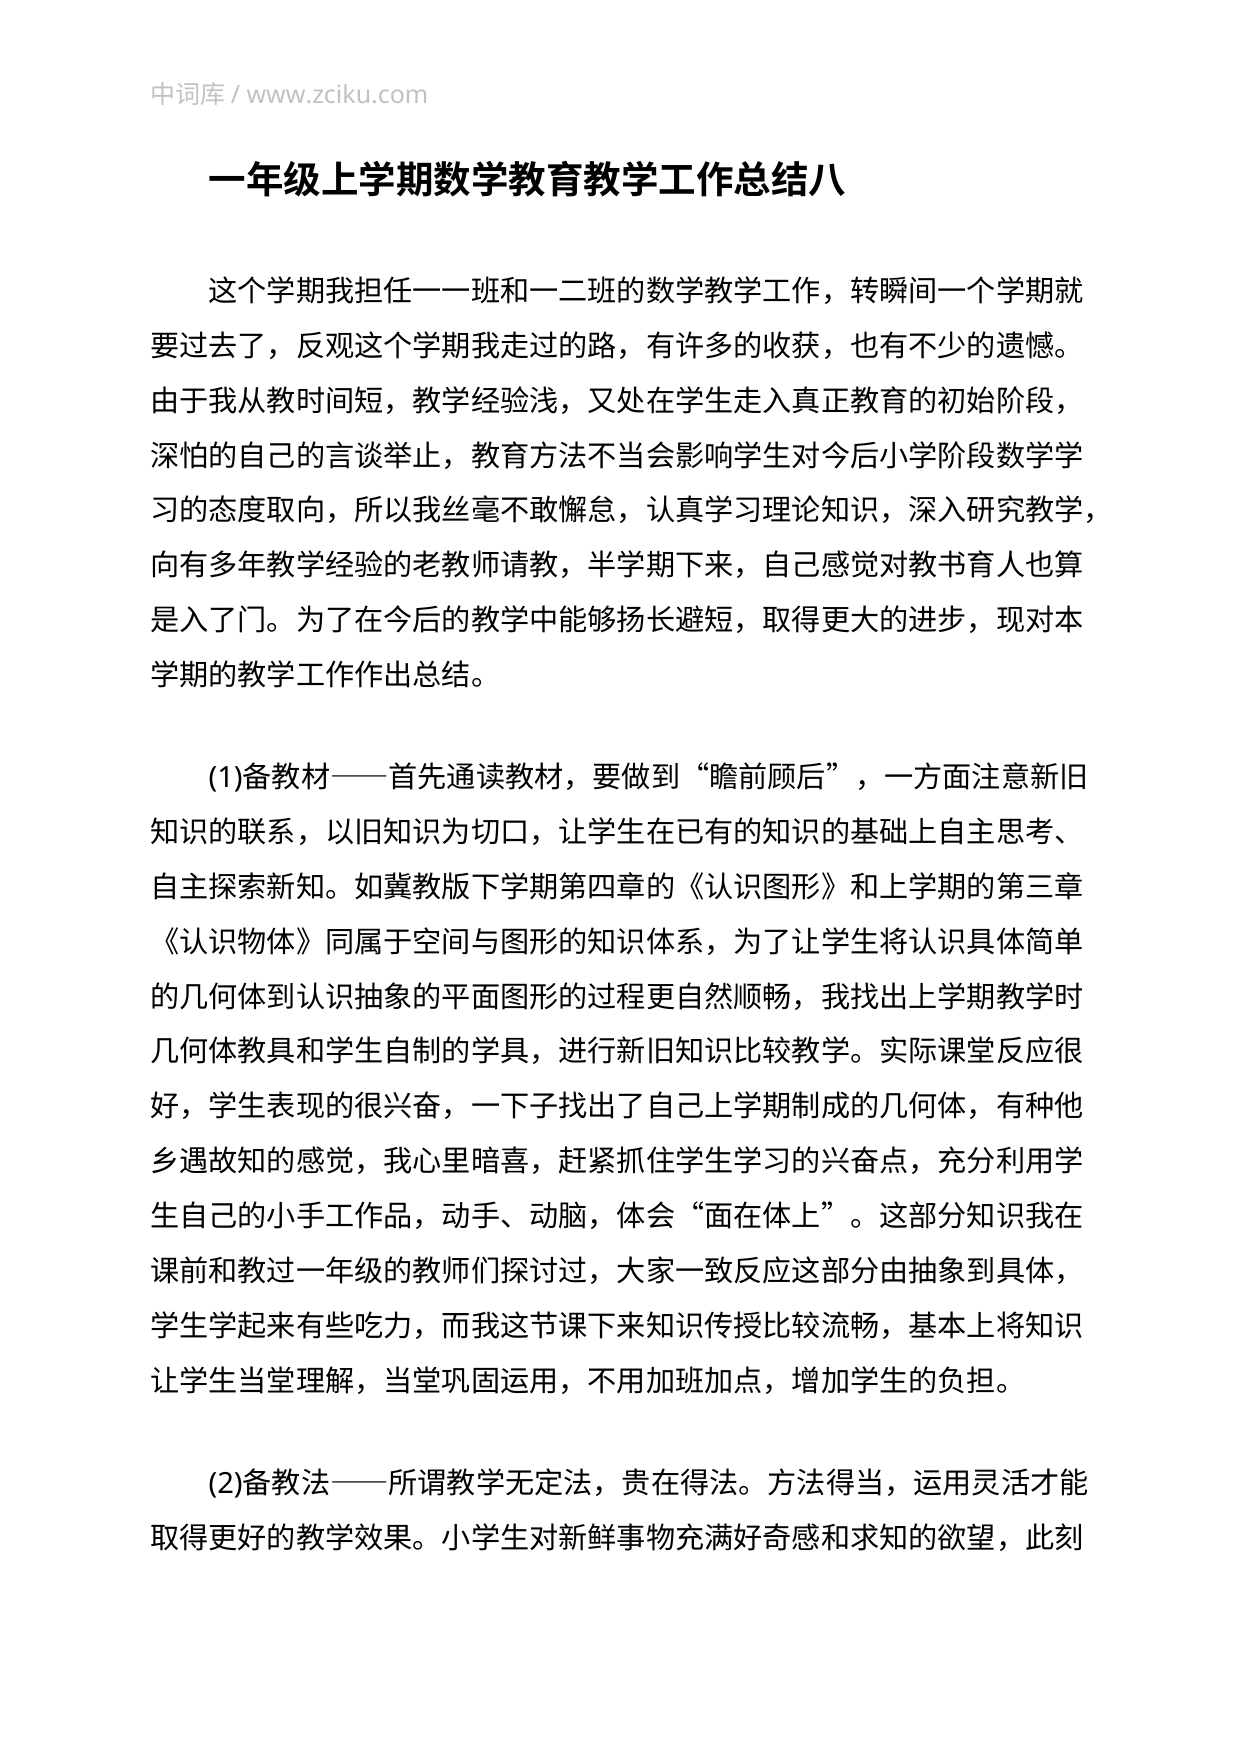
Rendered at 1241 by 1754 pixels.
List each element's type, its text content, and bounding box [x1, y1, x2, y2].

text (1)备教材——首先通读教材，要做到“瞻前顾后”，一方面注意新旧知识的联系，以旧知识为切口，让学生在已有的知识的基础上自主思考、自主探索新知。如冀教版下学期第四章的《认识图形》和上学期的第三章《认识物体》同属于空间与图形的知识体系，为了让学生将认识具体简单的几何体到认识抽象的平面图形的过程更自然顺畅，我找出上学期教学时几何体教具和学生自制的学具，进行新旧知识比较教学。实际课堂反应很好，学生表现的很兴奋，一下子找出了自己上学期制成的几何体，有种他乡遇故知的感觉，我心里暗喜，赶紧抓住学生学习的兴奋点，充分利用学生自己的小手工作品，动手、动脑，体会“面在体上”。这部分知识我在课前和教过一年级的教师们探讨过，大家一致反应这部分由抽象到具体，学生学起来有些吃力，而我这节课下来知识传授比较流畅，基本上将知识让学生当堂理解，当堂巩固运用，不用加班加点，增加学生的负担。 [150, 753, 1090, 1400]
text 这个学期我担任一一班和一二班的数学教学工作，转瞬间一个学期就要过去了，反观这个学期我走过的路，有许多的收获，也有不少的遗憾。由于我从教时间短，教学经验浅，又处在学生走入真正教育的初始阶段，深怕的自己的言谈举止，教育方法不当会影响学生对今后小学阶段数学学习的态度取向，所以我丝毫不敢懈怠，认真学习理论知识，深入研究教学，向有多年教学经验的老教师请教，半学期下来，自己感觉对教书育人也算是入了门。为了在今后的教学中能够扬长避短，取得更大的进步，现对本学期的教学工作作出总结。 [150, 267, 1090, 694]
text 一年级上学期数学教育教学工作总结八 [150, 150, 1090, 204]
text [150, 1459, 1090, 1556]
